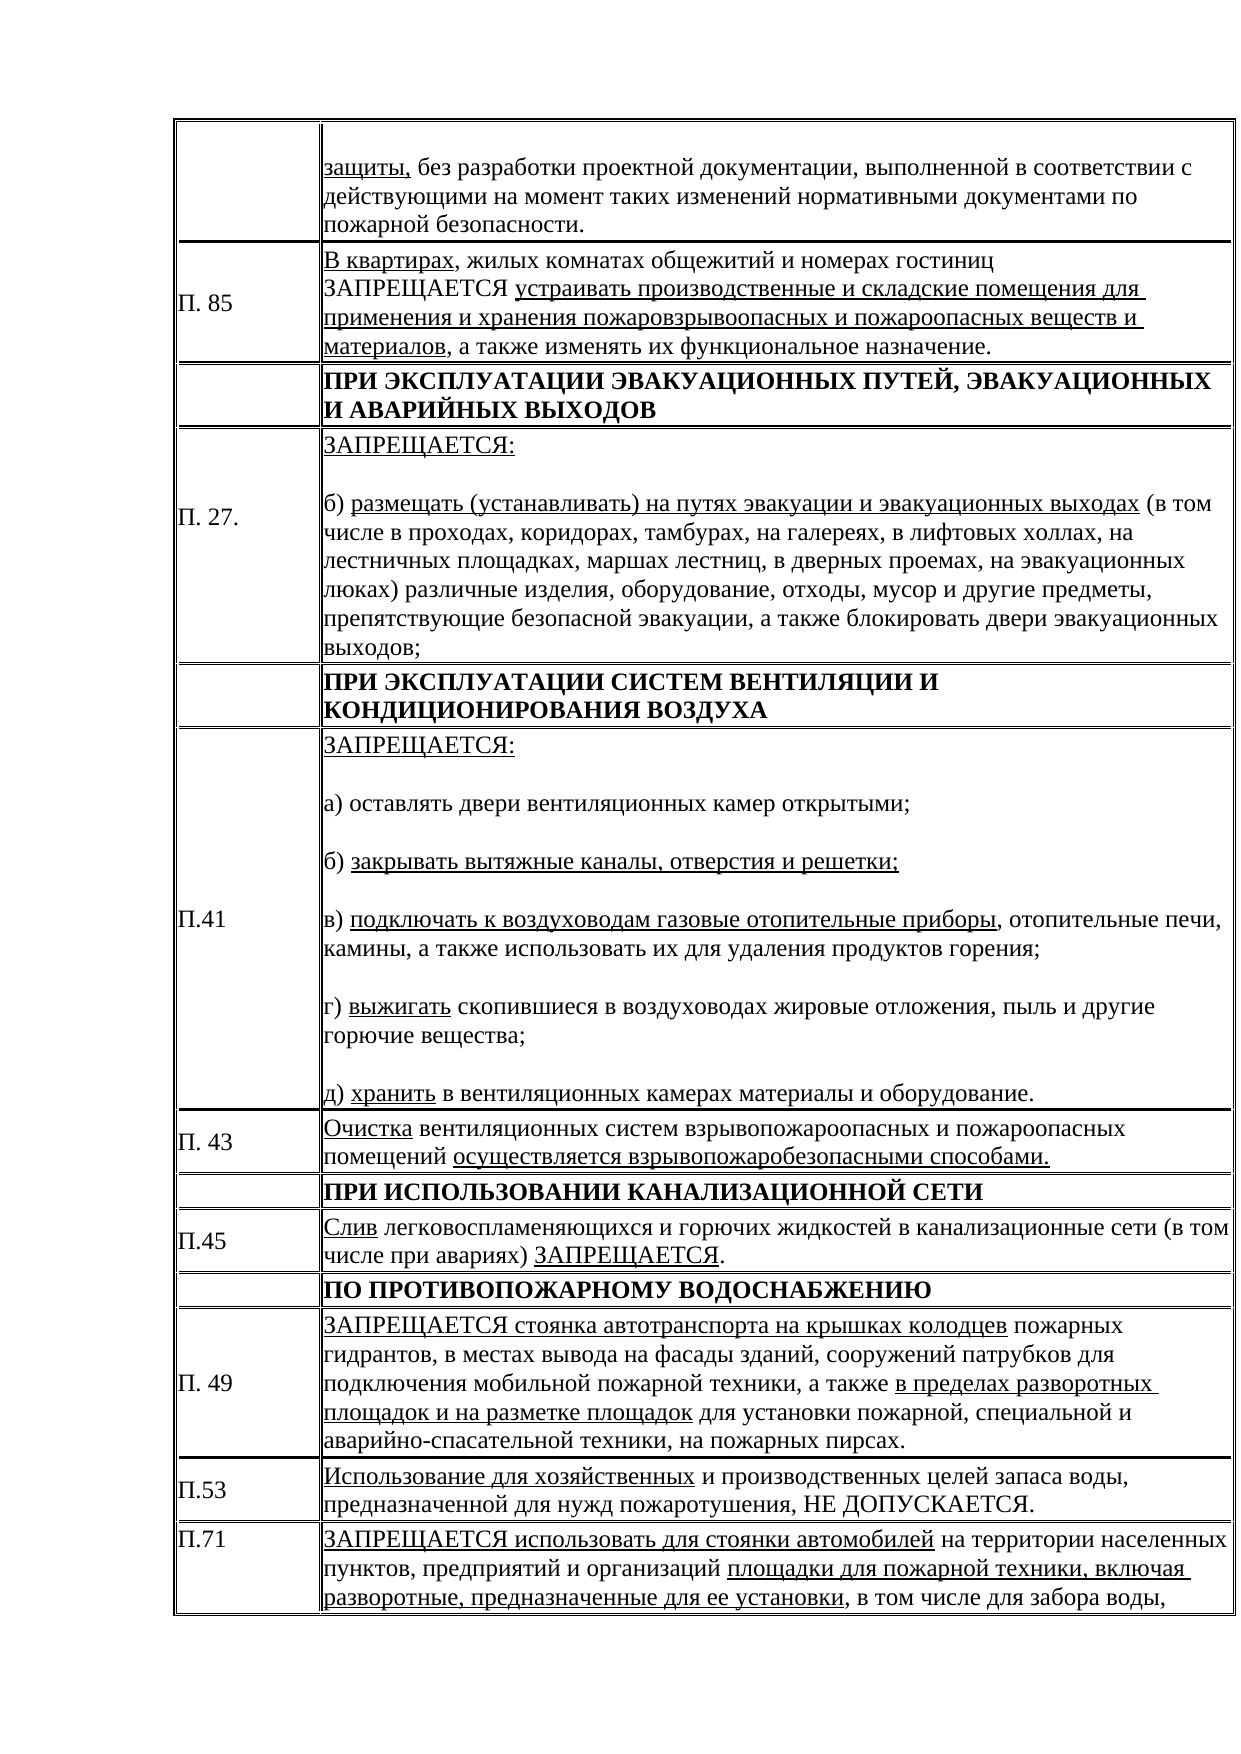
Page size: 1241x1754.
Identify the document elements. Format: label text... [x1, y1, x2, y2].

table_cell П. 43 [175, 1108, 319, 1172]
table_cell [177, 361, 319, 425]
table_cell [175, 662, 321, 726]
table_cell ПРИ ЭКСПЛУАТАЦИИ СИСТЕМ ВЕНТИЛЯЦИИ И КОНДИЦИОНИРОВАНИЯ ВОЗДУХА [321, 662, 1234, 726]
table_cell ПРИ ИСПОЛЬЗОВАНИИ КАНАЛИЗАЦИОННОЙ СЕТИ [321, 1172, 1234, 1207]
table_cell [321, 122, 1233, 240]
table_cell В квартирах, жилых комнатах общежитий и номерах гостиниц ЗАПРЕЩАЕТСЯ устраивать производственные и складские помещения для применения и хранения пожаровзрывоопасных и пожароопасных веществ и материалов, а также изменять их функциональное назначение. [323, 240, 1233, 361]
table_cell П. 27. [177, 425, 319, 662]
table_cell П.16 [177, 120, 321, 240]
table_cell П.53 [177, 1456, 319, 1520]
table_cell Слив легковоспламеняющихся и горючих жидкостей в канализационные сети (в том числе при авариях) ЗАПРЕЩАЕТСЯ. [321, 1207, 1234, 1271]
table_cell ЗАПРЕЩАЕТСЯ: а) оставлять двери вентиляционных камер открытыми; б) закрывать вытяжные каналы, отверстия и решетки; в) подключать к воздуховодам газовые отопительные приборы, отопительные печи, камины, а также использовать их для удаления продуктов горения; г) выжигать скопившиеся в воздуховодах жировые отложения, пыль и другие горючие вещества; д) хранить в вентиляционных камерах материалы и оборудование. [321, 726, 1234, 1108]
table_cell П. 85 [177, 240, 319, 361]
table_cell ЗАПРЕЩАЕТСЯ: б) размещать (устанавливать) на путях эвакуации и эвакуационных выходах (в том числе в проходах, коридорах, тамбурах, на галереях, в лифтовых холлах, на лестничных площадках, маршах лестниц, в дверных проемах, на эвакуационных люках) различные изделия, оборудование, отходы, мусор и другие предметы, препятствующие безопасной эвакуации, а также блокировать двери эвакуационных выходов; [323, 425, 1233, 662]
table_cell Очистка вентиляционных систем взрывопожароопасных и пожароопасных помещений осуществляется взрывопожаробезопасными способами. [323, 1108, 1234, 1172]
table_cell ПРИ ЭКСПЛУАТАЦИИ ЭВАКУАЦИОННЫХ ПУТЕЙ, ЭВАКУАЦИОННЫХ И АВАРИЙНЫХ ВЫХОДОВ [323, 361, 1233, 425]
table_cell П.45 [175, 1207, 321, 1271]
table_cell ПО ПРОТИВОПОЖАРНОМУ ВОДОСНАБЖЕНИЮ [321, 1271, 1234, 1306]
table_cell П. 49 [175, 1306, 321, 1456]
table_cell Использование для хозяйственных и производственных целей запаса воды, предназначенной для нужд пожаротушения, НЕ ДОПУСКАЕТСЯ. [323, 1456, 1233, 1520]
table_cell П.41 [175, 726, 321, 1108]
table_cell [175, 1271, 321, 1306]
table_cell ЗАПРЕЩАЕТСЯ стоянка автотранспорта на крышках колодцев пожарных гидрантов, в местах вывода на фасады зданий, сооружений патрубков для подключения мобильной пожарной техники, а также в пределах разворотных площадок и на разметке площадок для установки пожарной, специальной и аварийно-спасательной техники, на пожарных пирсах. [321, 1306, 1234, 1456]
table_cell П.71 [175, 1520, 321, 1612]
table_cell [321, 1520, 1234, 1612]
table_cell [175, 1172, 321, 1207]
